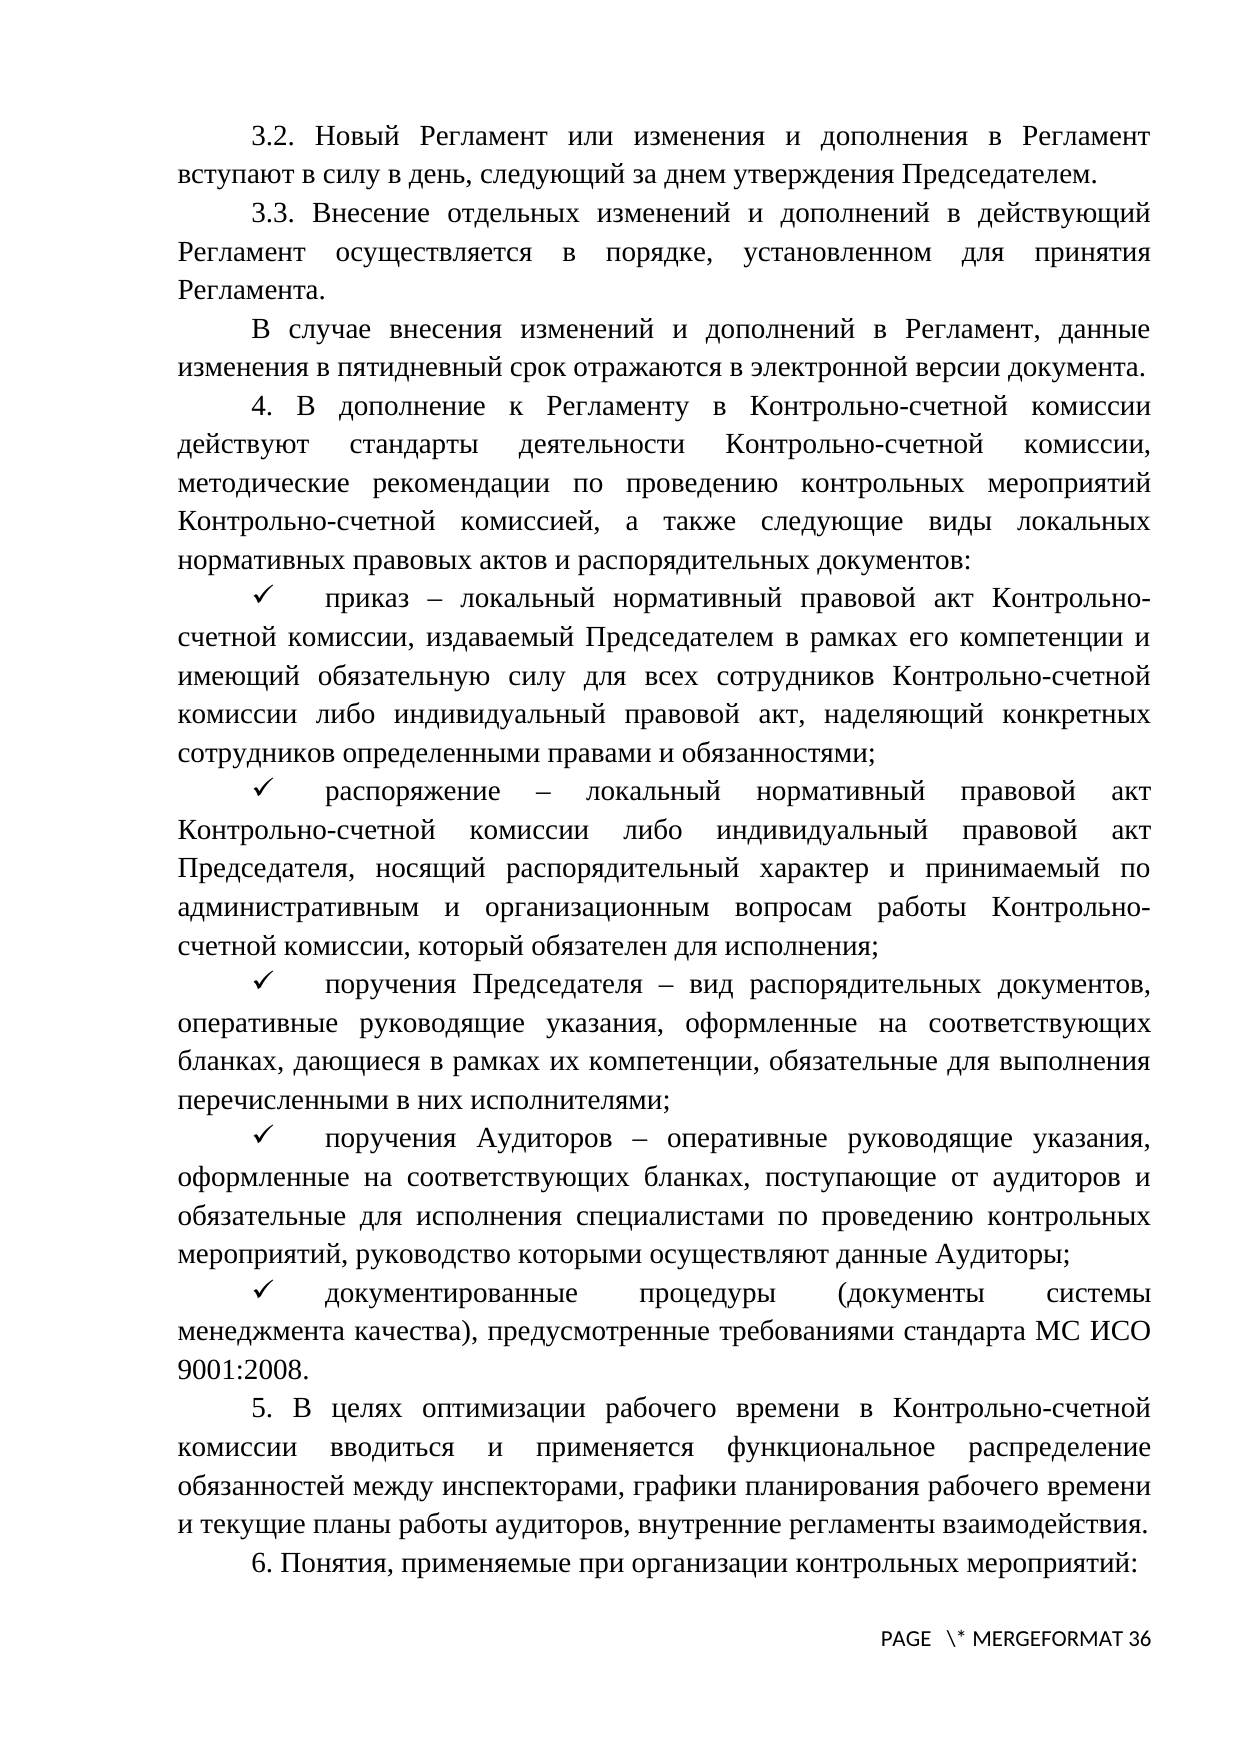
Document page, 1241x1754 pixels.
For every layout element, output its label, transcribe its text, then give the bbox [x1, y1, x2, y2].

list поручения Аудиторов – оперативные руководящие указания, оформленные на соответствующих бланках, поступающие от аудиторов и обязательные для исполнения специалистами по проведению контрольных мероприятий, руководство которыми осуществляют данные Аудиторы; [177, 1121, 1152, 1270]
text 5. В целях оптимизации рабочего времени в Контрольно-счетной комиссии вводиться и применяется функциональное распределение обязанностей между инспекторами, графики планирования рабочего времени и текущие планы работы аудиторов, внутренние регламенты взаимодействия. [177, 1391, 1152, 1540]
text В случае внесения изменений и дополнений в Регламент, данные изменения в пятидневный срок отражаются в электронной версии документа. [177, 311, 1152, 383]
list поручения Председателя – вид распорядительных документов, оперативные руководящие указания, оформленные на соответствующих бланках, дающиеся в рамках их компетенции, обязательные для выполнения перечисленными в них исполнителями; [177, 966, 1152, 1116]
text 4. В дополнение к Регламенту в Контрольно-счетной комиссии действуют стандарты деятельности Контрольно-счетной комиссии, методические рекомендации по проведению контрольных мероприятий Контрольно-счетной комиссией, а также следующие виды локальных нормативных правовых актов и распорядительных документов: [177, 388, 1152, 576]
list распоряжение – локальный нормативный правовой акт Контрольно-счетной комиссии либо индивидуальный правовой акт Председателя, носящий распорядительный характер и принимаемый по административным и организационным вопросам работы Контрольно-счетной комиссии, который обязателен для исполнения; [177, 773, 1152, 961]
text 3.3. Внесение отдельных изменений и дополнений в действующий Регламент осуществляется в порядке, установленном для принятия Регламента. [177, 195, 1152, 306]
list приказ – локальный нормативный правовой акт Контрольно-счетной комиссии, издаваемый Председателем в рамках его компетенции и имеющий обязательную силу для всех сотрудников Контрольно-счетной комиссии либо индивидуальный правовой акт, наделяющий конкретных сотрудников определенными правами и обязанностями; [177, 581, 1152, 768]
list документированные процедуры (документы системы менеджмента качества), предусмотренные требованиями стандарта МС ИСО 9001:2008. [177, 1275, 1152, 1386]
text 3.2. Новый Регламент или изменения и дополнения в Регламент вступают в силу в день, следующий за днем утверждения Председателем. [177, 118, 1152, 190]
text 6. Понятия, применяемые при организации контрольных мероприятий: [177, 1545, 1152, 1578]
